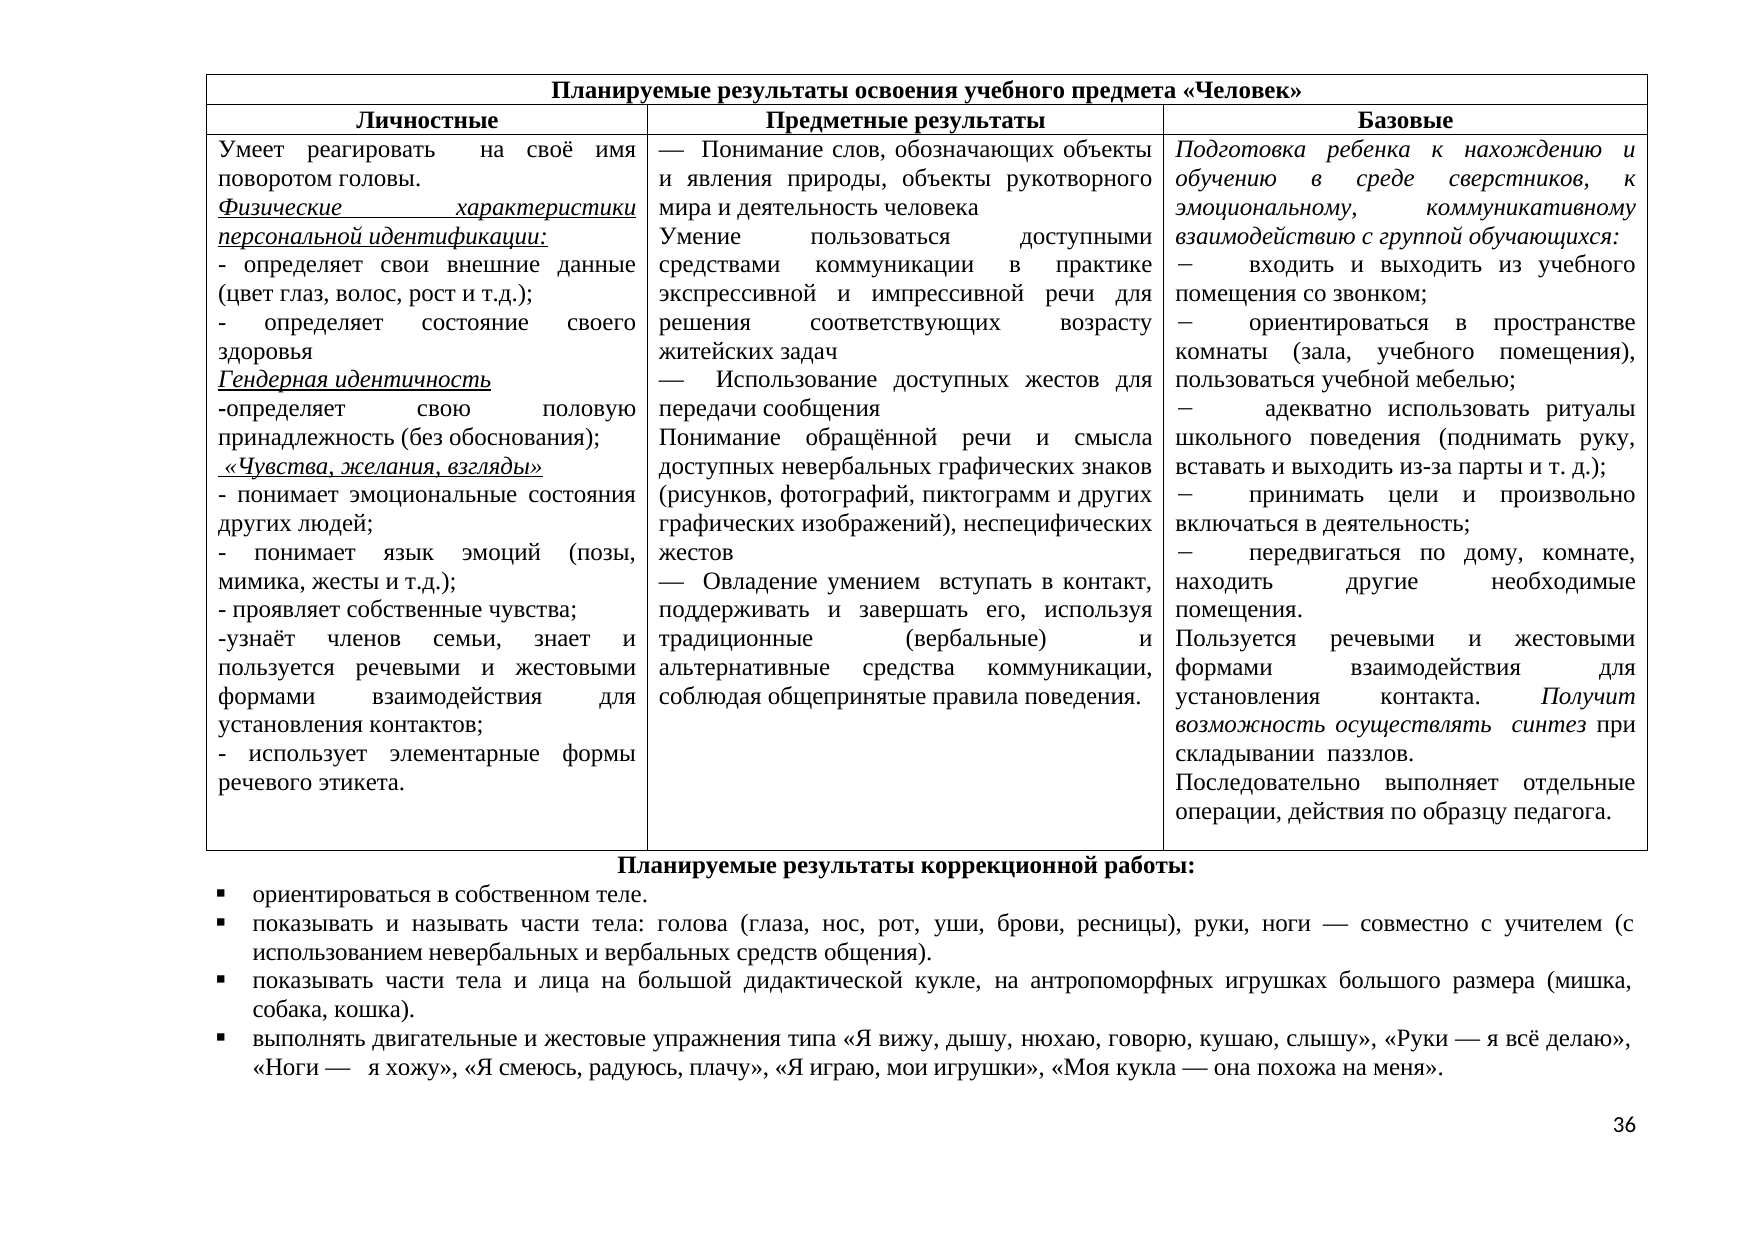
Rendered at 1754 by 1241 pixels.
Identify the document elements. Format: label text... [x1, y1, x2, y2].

table_cell Базовые [1164, 105, 1647, 133]
text Планируемые результаты коррекционной работы: [177, 851, 1636, 879]
table_cell Умеет реагировать на своё имя поворотом головы. Физические характеристики персональной идентификации: - определяет свои внешние данные (цвет глаз, волос, рост и т.д.); - определяет состояние своего здоровья Гендерная идентичность -определяет свою половую принадлежность (без обоснования); «Чувства, желания, взгляды» - понимает эмоциональные состояния других людей; - понимает язык эмоций (позы, мимика, жесты и т.д.); - проявляет собственные чувства; -узнаёт членов семьи, знает и пользуется речевыми и жестовыми формами взаимодействия для установления контактов; - использует элементарные формы речевого этикета. [207, 135, 647, 849]
table_cell — Понимание слов, обозначающих объекты и явления природы, объекты рукотворного мира и деятельность человека Умение пользоваться доступными средствами коммуникации в практике экспрессивной и импрессивной речи для решения соответствующих возрасту житейских задач — Использование доступных жестов для передачи сообщения Понимание обращённой речи и смысла доступных невербальных графических знаков (рисунков, фотографий, пиктограмм и других графических изображений), неспецифических жестов — Овладение умением вступать в контакт, поддерживать и завершать его, используя традиционные (вербальные) и альтернативные средства коммуникации, соблюдая общепринятые правила поведения. [648, 135, 1163, 849]
list выполнять двигательные и жестовые упражнения типа «Я вижу, дышу, нюхаю, говорю, кушаю, слышу», «Руки — я всё делаю», «Ноги — я хожу», «Я смеюсь, радуюсь, плачу», «Я играю, мои игрушки», «Моя кукла — она похожа на меня». [215, 1023, 1632, 1081]
table_cell Предметные результаты [648, 105, 1163, 133]
list ориентироваться в собственном теле. [215, 879, 1634, 908]
table_cell Личностные [207, 105, 647, 133]
list показывать и называть части тела: голова (глаза, нос, рот, уши, брови, ресницы), руки, ноги — совместно с учителем (с использованием невербальных и вербальных средств общения). [215, 908, 1634, 966]
list показывать части тела и лица на большой дидактической кукле, на антропоморфных игрушках большого размера (мишка, собака, кошка). [215, 966, 1632, 1023]
table_header Планируемые результаты освоения учебного предмета «Человек» [207, 75, 1647, 104]
table_cell Подготовка ребенка к нахождению и обучению в среде сверстников, к эмоциональному, коммуникативному взаимодействию с группой обучающихся: входить и выходить из учебного помещения со звонком; ориентироваться в пространстве комнаты (зала, учебного помещения), пользоваться учебной мебелью; адекватно использовать ритуалы школьного поведения (поднимать руку, вставать и выходить из-за парты и т. д.); принимать цели и произвольно включаться в деятельность; передвигаться по дому, комнате, находить другие необходимые помещения. Пользуется речевыми и жестовыми формами взаимодействия для установления контакта. Получит возможность осуществлять синтез при складывании паззлов. Последовательно выполняет отдельные операции, действия по образцу педагога. [1164, 135, 1647, 849]
